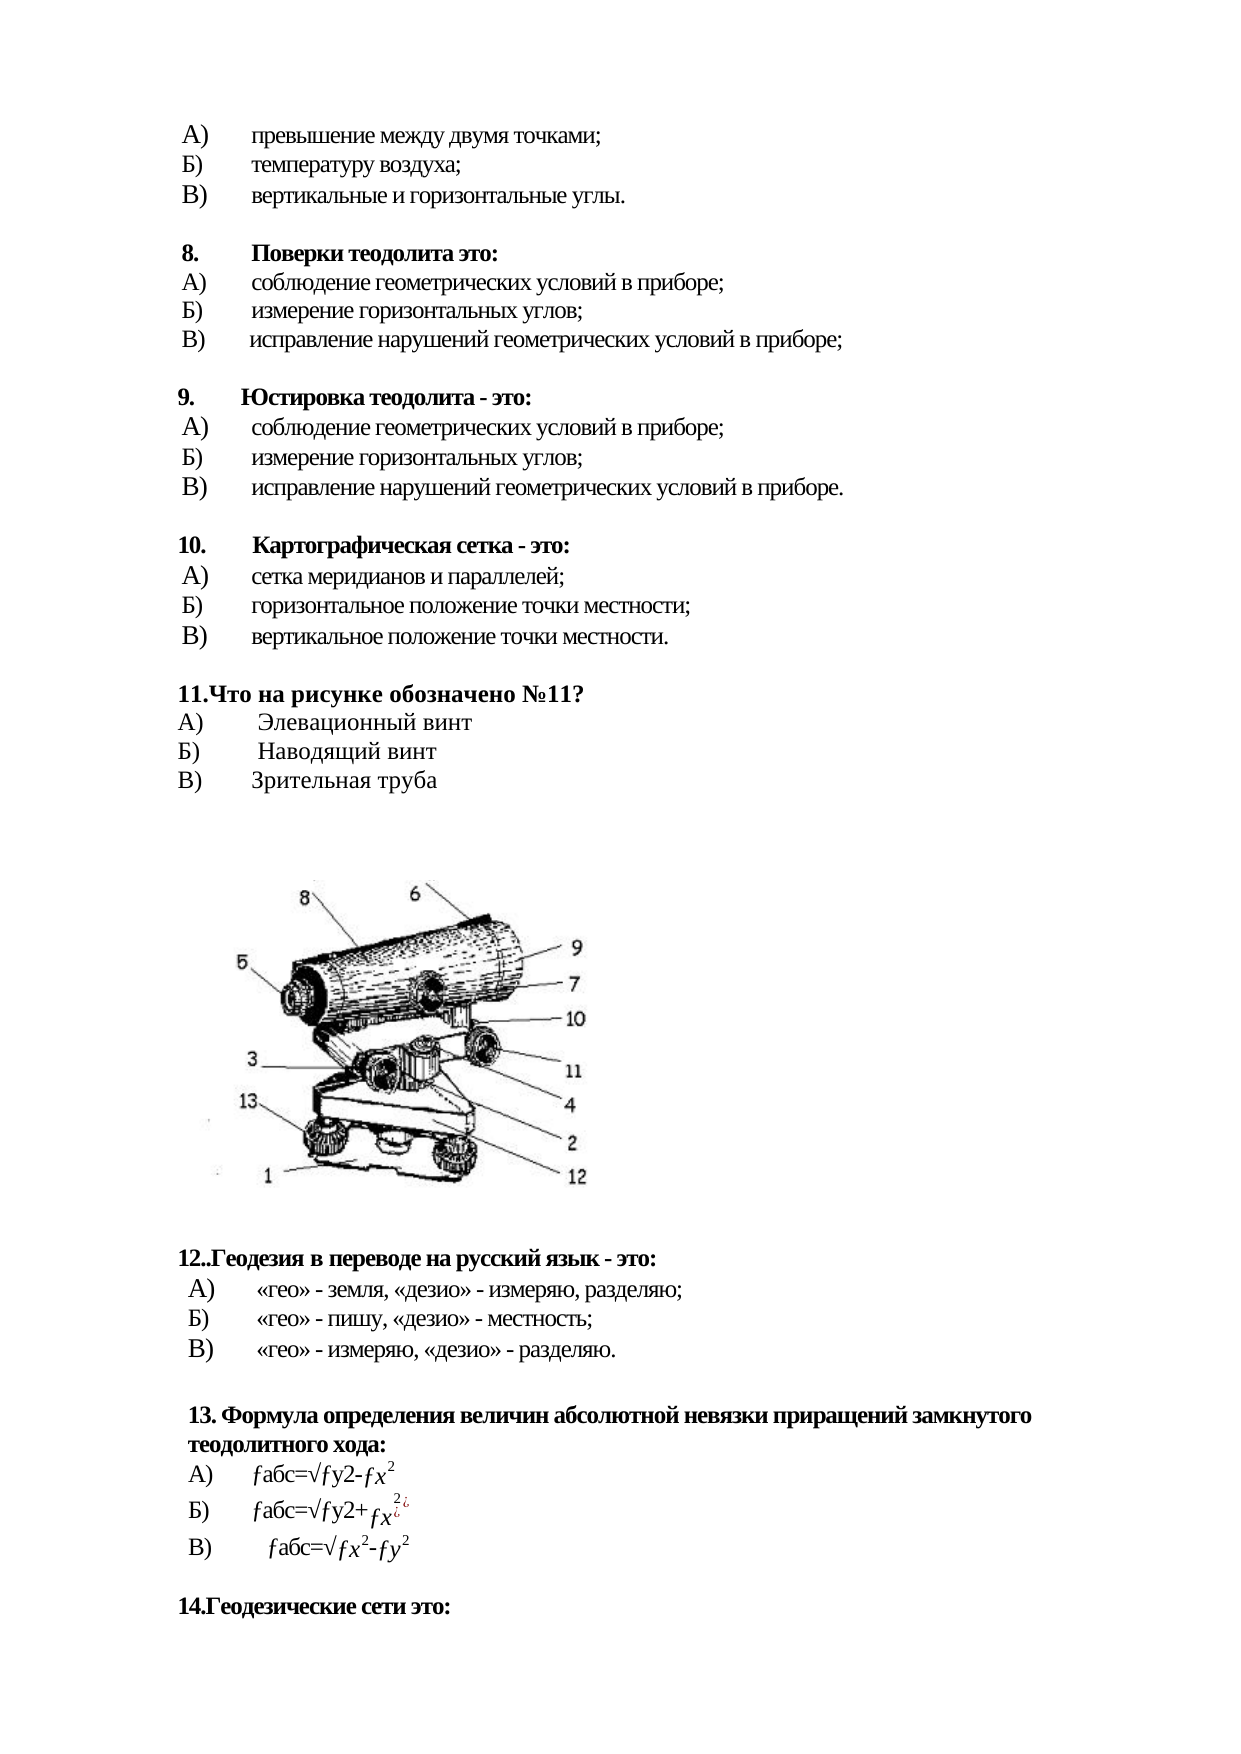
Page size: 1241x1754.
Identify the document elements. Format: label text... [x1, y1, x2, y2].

text В) Зрительная труба [177, 765, 1152, 794]
list сетка меридианов и параллелей; [181, 559, 1152, 590]
text В) исправление нарушений геометрических условий в приборе; [181, 324, 1152, 353]
text Б) ƒабс=√ƒy2+ [188, 1489, 1152, 1531]
text Б) температуру воздуха; [181, 149, 1152, 178]
text Б) «гео» - пишу, «дезио» - местность; [188, 1303, 1152, 1332]
list соблюдение геометрических условий в приборе; [181, 410, 1152, 442]
list вертикальное положение точки местности. [181, 619, 1152, 650]
subtitle Б) горизонтальное положение точки местности; [181, 590, 1152, 619]
text 12..Геодезия в переводе на русский язык - это: [328, 1243, 1152, 1272]
subtitle 10. Картографическая сетка - это: [177, 530, 1152, 559]
list «гео» - измеряю, «дезио» - разделяю. [188, 1332, 1152, 1363]
list превышение между двумя точками; [181, 118, 1152, 149]
text 11.Что на рисунке обозначено №11? [177, 679, 1152, 707]
text В) ƒабс=√- [188, 1531, 1152, 1562]
text А) Элевационный винт [177, 707, 1152, 736]
text 8. Поверки теодолита это: [181, 238, 1152, 267]
text Б) Наводящий винт [177, 736, 1152, 765]
text Б) измерение горизонтальных углов; [181, 295, 1152, 324]
list исправление нарушений геометрических условий в приборе. [181, 470, 1152, 501]
text А) ƒабс=√ƒy2- [188, 1458, 1152, 1489]
text Б) измерение горизонтальных углов; [181, 442, 1152, 470]
text А) соблюдение геометрических условий в приборе; [181, 267, 1152, 295]
list вертикальные и горизонтальные углы. [181, 178, 1152, 209]
list «гео» - земля, «дезио» - измеряю, разделяю; [188, 1272, 1152, 1303]
text 14.Геодезические сети это: [177, 1591, 1152, 1620]
picture [177, 880, 657, 1215]
text 13. Формула определения величин абсолютной невязки приращений замкнутого теодолитного хода: [188, 1400, 1152, 1458]
text 9. Юстировка теодолита - это: [177, 382, 1152, 410]
text 12..Геодезия в переводе на русский язык - это: [177, 1243, 310, 1272]
